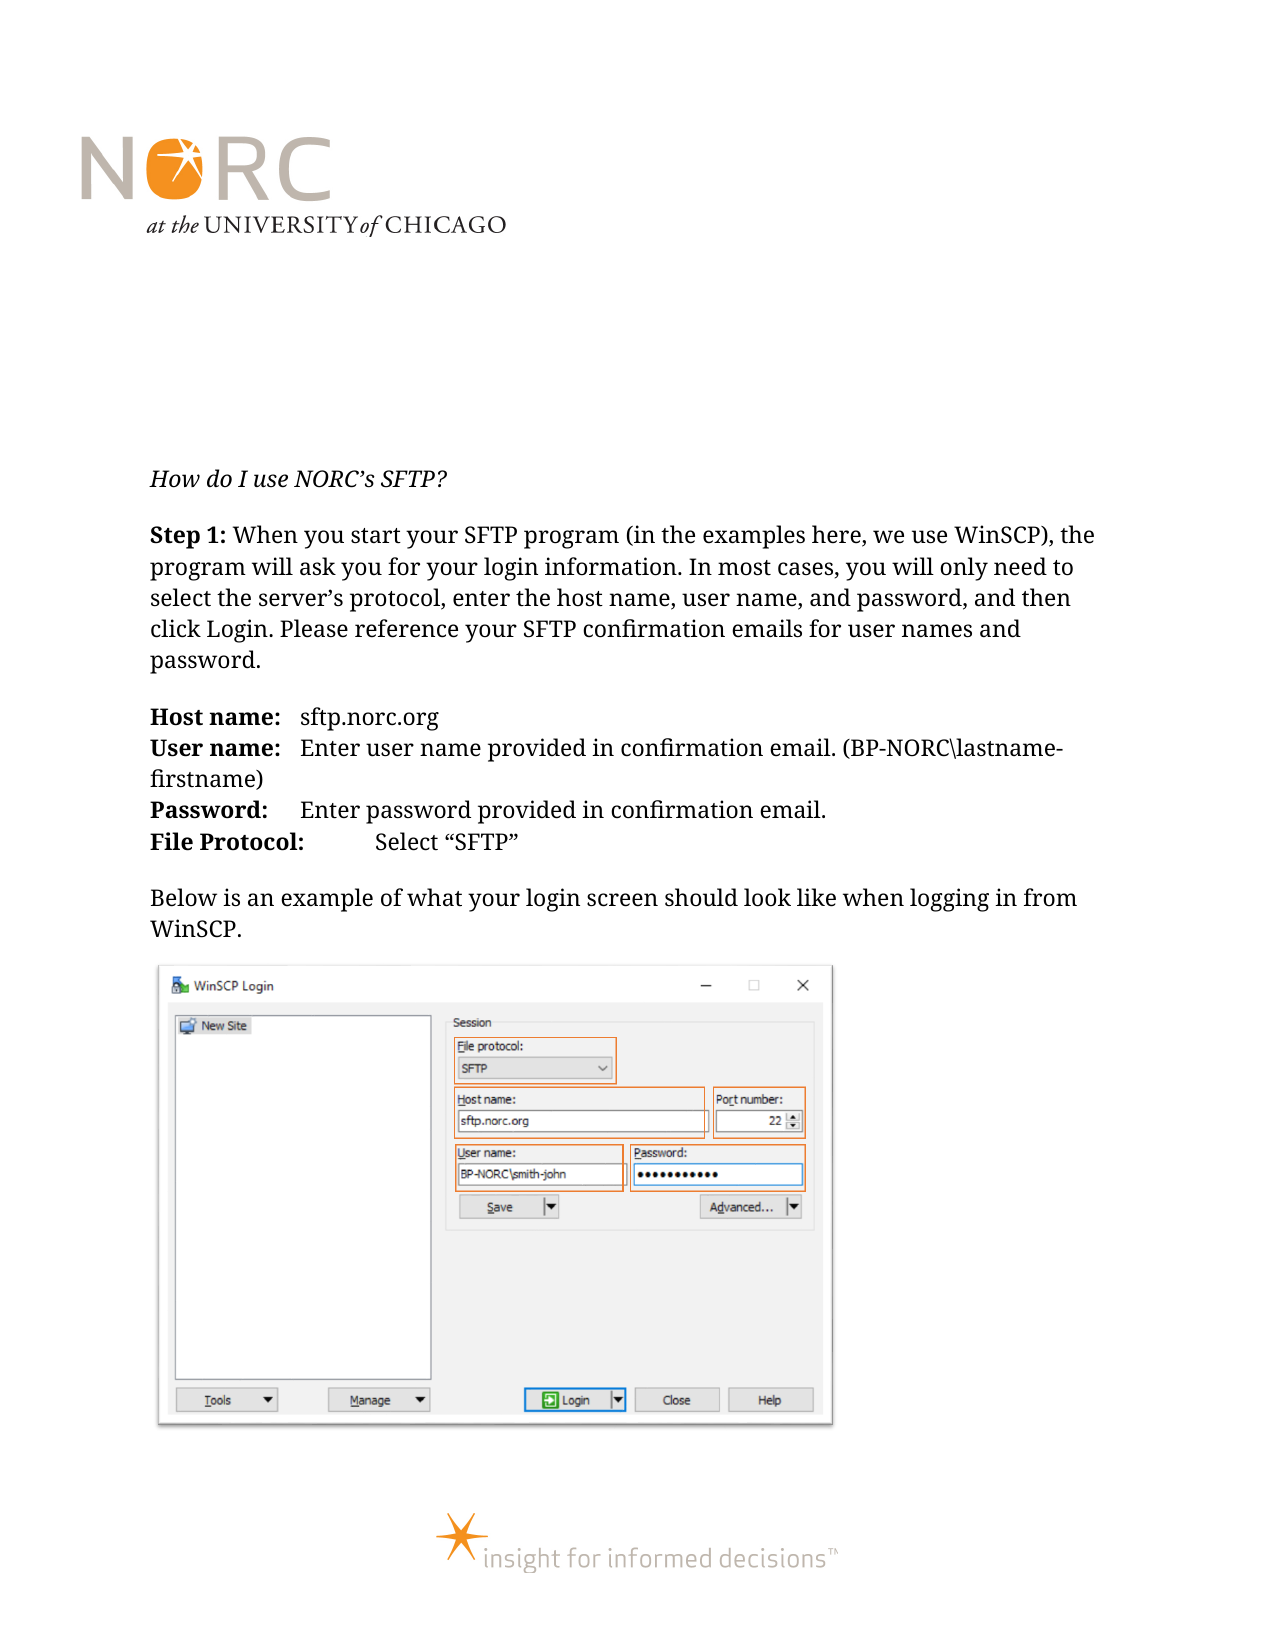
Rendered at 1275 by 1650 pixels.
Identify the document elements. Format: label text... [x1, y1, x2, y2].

text Below is an example of what your login screen should look like when logging in from WinSCP. [150, 881, 1125, 944]
text Host name: sftp.norc.org User name: Enter user name provided in confirmation email. (BP-NORC\lastname-firstname) Password: Enter password provided in confirmation email. File Protocol: Select “SFTP” [150, 700, 1125, 856]
text How do I use NORC’s SFTP? [150, 462, 1125, 494]
text Step 1: When you start your SFTP program (in the examples here, we use WinSCP), the program will ask you for your login information. In most cases, you will only need to select the server’s protocol, enter the host name, user name, and password, and then click Login. Please reference your SFTP confirmation emails for user names and password. [150, 519, 1125, 675]
picture [150, 959, 840, 1434]
picture [434, 1513, 838, 1573]
